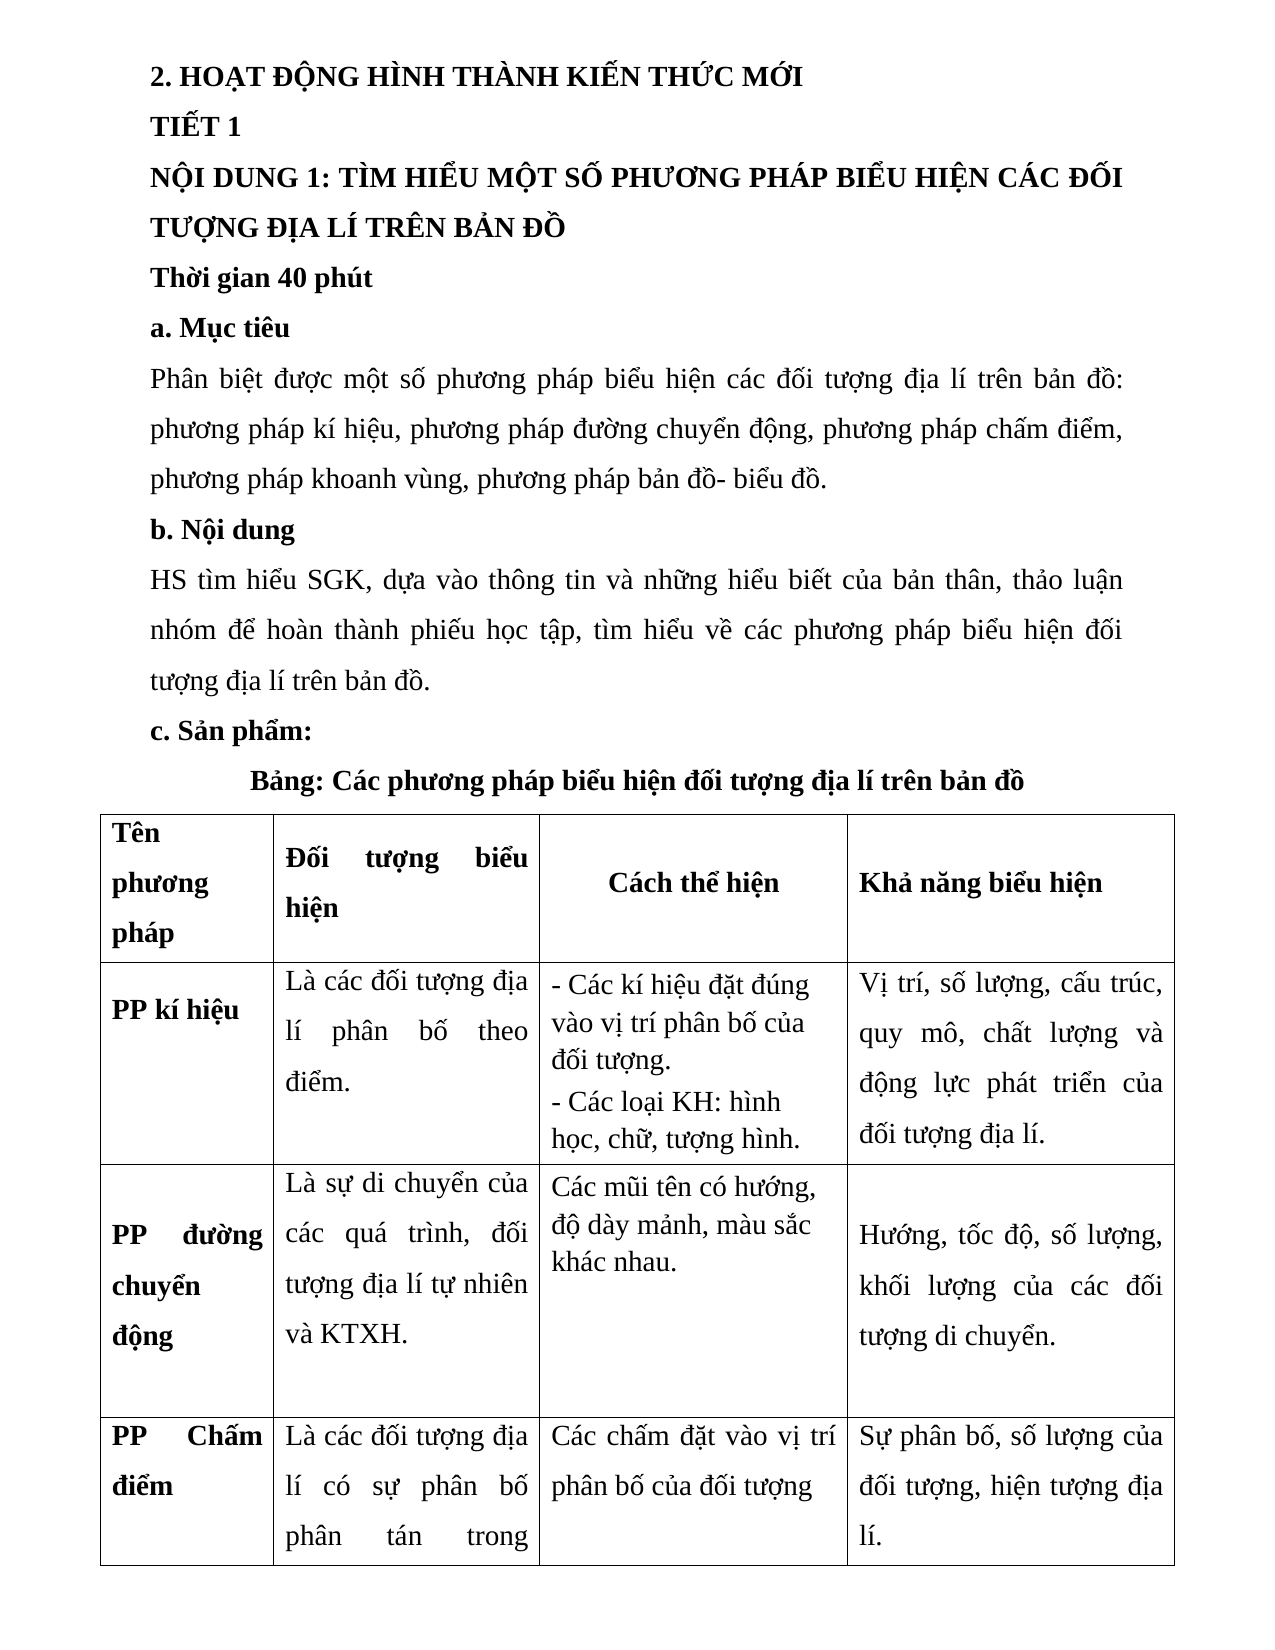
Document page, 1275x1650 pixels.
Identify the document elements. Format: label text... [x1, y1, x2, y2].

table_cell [540, 1418, 847, 1565]
table_cell PP đường chuyển động [101, 1165, 273, 1417]
table_cell Là sự di chuyển của các quá trình, đối tượng địa lí tự nhiên và KTXH. [274, 1165, 539, 1417]
table_cell Các mũi tên có hướng, độ dày mảnh, màu sắc khác nhau. [540, 1165, 847, 1417]
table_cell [848, 1418, 1174, 1565]
table_header Cách thể hiện [540, 815, 847, 962]
text Thời gian 40 phút [150, 260, 1125, 294]
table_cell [274, 1418, 539, 1565]
table_header Khả năng biểu hiện [848, 815, 1174, 962]
text HS tìm hiểu SGK, dựa vào thông tin và những hiểu biết của bản thân, thảo luận nhóm để hoàn thành phiếu học tập, tìm hiểu về các phương pháp biểu hiện đối tượng địa lí trên bản đồ. [150, 562, 1125, 696]
text NỘI DUNG 1: TÌM HIỂU MỘT SỐ PHƯƠNG PHÁP BIỂU HIỆN CÁC ĐỐI TƯỢNG ĐỊA LÍ TRÊN BẢN ĐỒ [150, 160, 1125, 243]
table_cell Là các đối tượng địa lí phân bố theo điểm. [274, 963, 539, 1164]
text b. Nội dung [150, 512, 1125, 545]
table_header Đối tượng biểu hiện [274, 815, 539, 962]
table_cell PP kí hiệu [101, 963, 273, 1164]
table_cell - Các kí hiệu đặt đúng vào vị trí phân bố của đối tượng. - Các loại KH: hình học, chữ, tượng hình. [540, 963, 847, 1164]
table_cell PP Chấm điểm [101, 1418, 273, 1565]
text TIẾT 1 [150, 109, 1125, 143]
table_header Tên phương pháp [101, 815, 273, 962]
text c. Sản phẩm: [150, 713, 1125, 747]
text Phân biệt được một số phương pháp biểu hiện các đối tượng địa lí trên bản đồ: phương pháp kí hiệu, phương pháp đường chuyển động, phương pháp chấm điểm, phương pháp khoanh vùng, phương pháp bản đồ- biểu đồ. [150, 361, 1125, 495]
table_cell Vị trí, số lượng, cấu trúc, quy mô, chất lượng và động lực phát triển của đối tượng địa lí. [848, 963, 1174, 1164]
text a. Mục tiêu [150, 311, 1125, 344]
text 2. HOẠT ĐỘNG HÌNH THÀNH KIẾN THỨC MỚI [150, 59, 1125, 93]
text Bảng: Các phương pháp biểu hiện đối tượng địa lí trên bản đồ [150, 763, 1125, 797]
table_cell Hướng, tốc độ, số lượng, khối lượng của các đối tượng di chuyển. [848, 1165, 1174, 1417]
